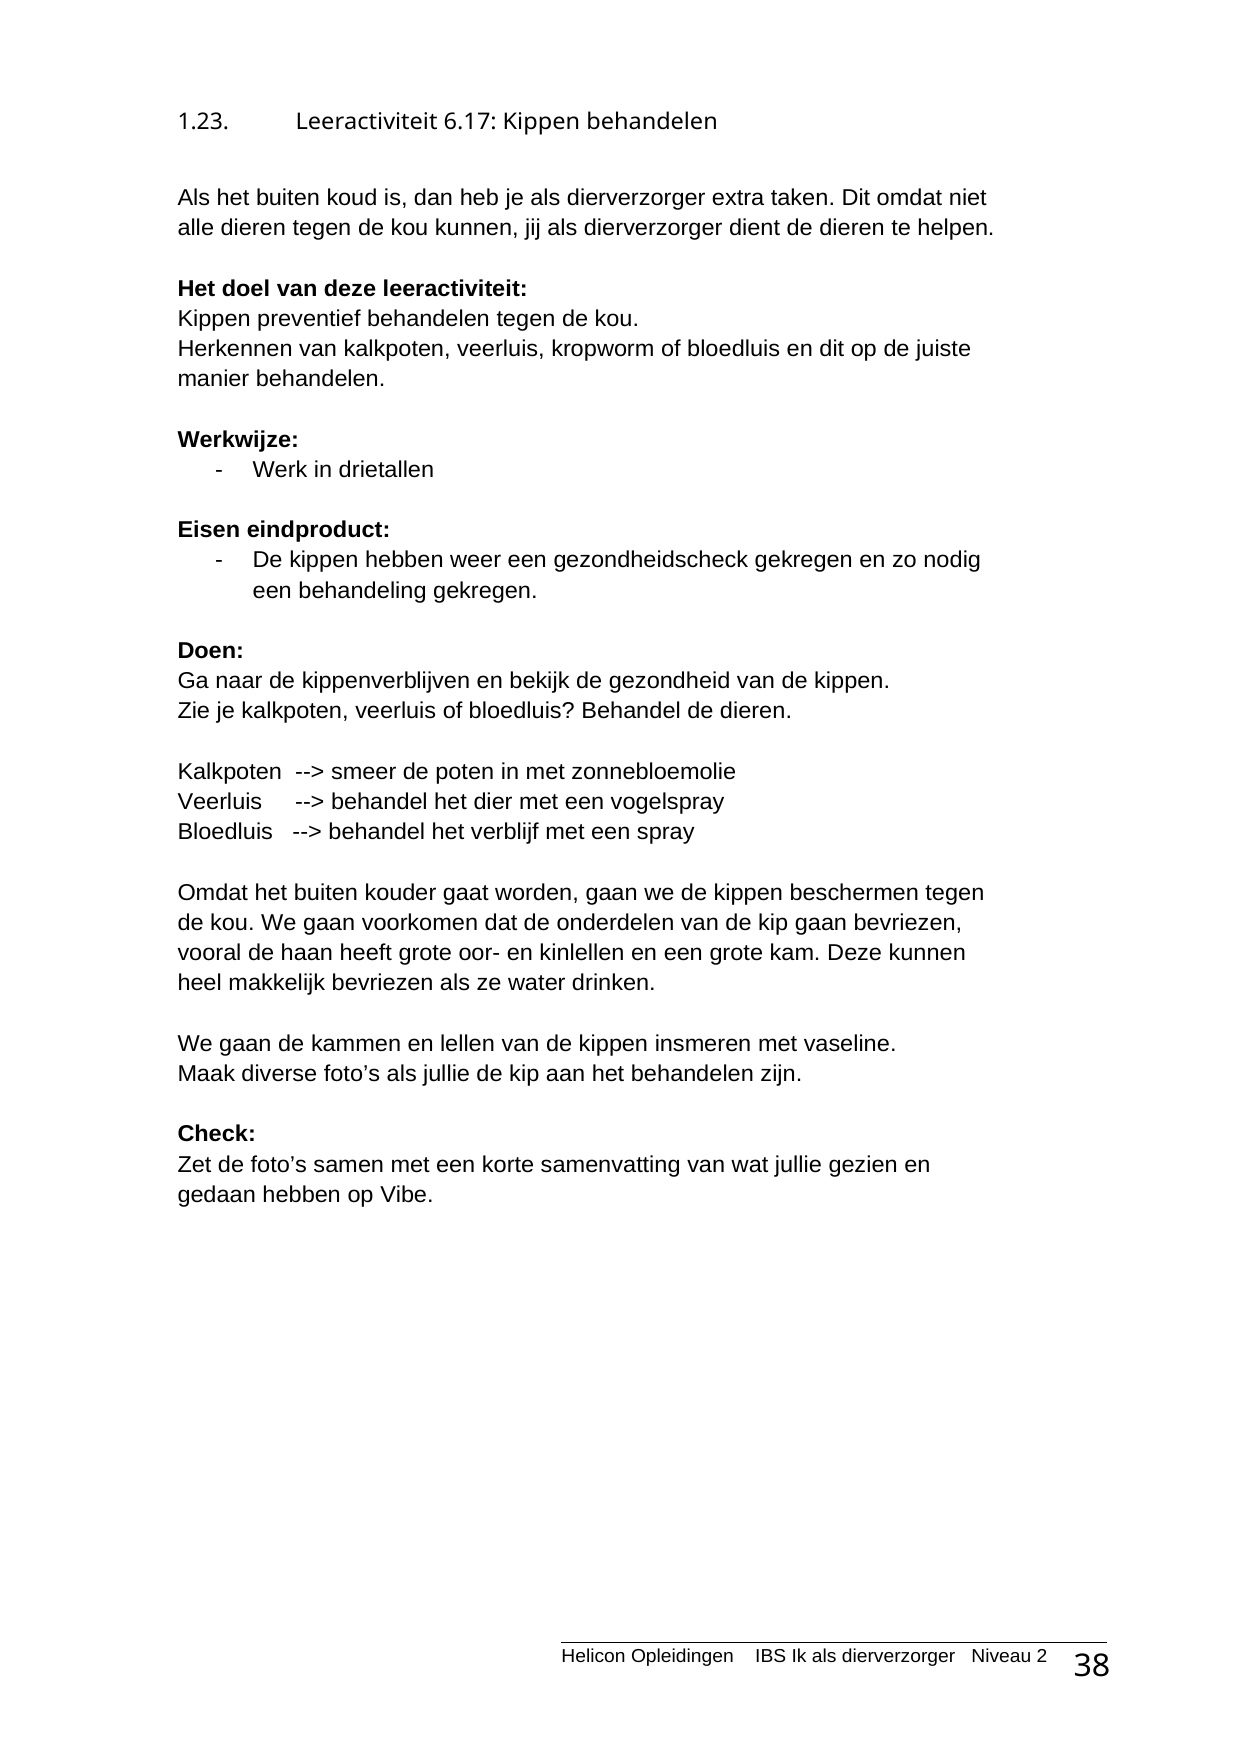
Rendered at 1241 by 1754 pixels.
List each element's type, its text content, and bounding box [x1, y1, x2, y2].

text Bloedluis --> behandel het verblijf met een spray [177, 818, 1004, 844]
text Doen: [177, 637, 1004, 663]
text Check: [177, 1120, 1004, 1147]
text Ga naar de kippenverblijven en bekijk de gezondheid van de kippen. [177, 667, 1004, 693]
subtitle Leeractiviteit 6.17: Kippen behandelen [177, 105, 1004, 136]
text Omdat het buiten kouder gaat worden, gaan we de kippen beschermen tegen de kou. We gaan voorkomen dat de onderdelen van de kip gaan bevriezen, vooral de haan heeft grote oor- en kinlellen en een grote kam. Deze kunnen heel makkelijk bevriezen als ze water drinken. [177, 879, 1004, 996]
text Maak diverse foto’s als jullie de kip aan het behandelen zijn. [177, 1060, 1004, 1086]
text Werkwijze: [177, 426, 1004, 452]
text Kalkpoten --> smeer de poten in met zonnebloemolie [177, 758, 1004, 784]
list Werk in drietallen [215, 456, 1004, 482]
text Kippen preventief behandelen tegen de kou. [177, 305, 1004, 331]
text Eisen eindproduct: [177, 516, 1004, 542]
text Als het buiten koud is, dan heb je als dierverzorger extra taken. Dit omdat niet alle dieren tegen de kou kunnen, jij als dierverzorger dient de dieren te helpen. [177, 184, 1004, 240]
text We gaan de kammen en lellen van de kippen insmeren met vaseline. [177, 1030, 1004, 1056]
list De kippen hebben weer een gezondheidscheck gekregen en zo nodig een behandeling gekregen. [215, 546, 1004, 603]
text Zet de foto’s samen met een korte samenvatting van wat jullie gezien en gedaan hebben op Vibe. [177, 1151, 1004, 1207]
text Zie je kalkpoten, veerluis of bloedluis? Behandel de dieren. [177, 697, 1004, 724]
text Het doel van deze leeractiviteit: [177, 274, 1004, 301]
text Herkennen van kalkpoten, veerluis, kropworm of bloedluis en dit op de juiste manier behandelen. [177, 335, 1004, 391]
text Veerluis --> behandel het dier met een vogelspray [177, 788, 1004, 814]
